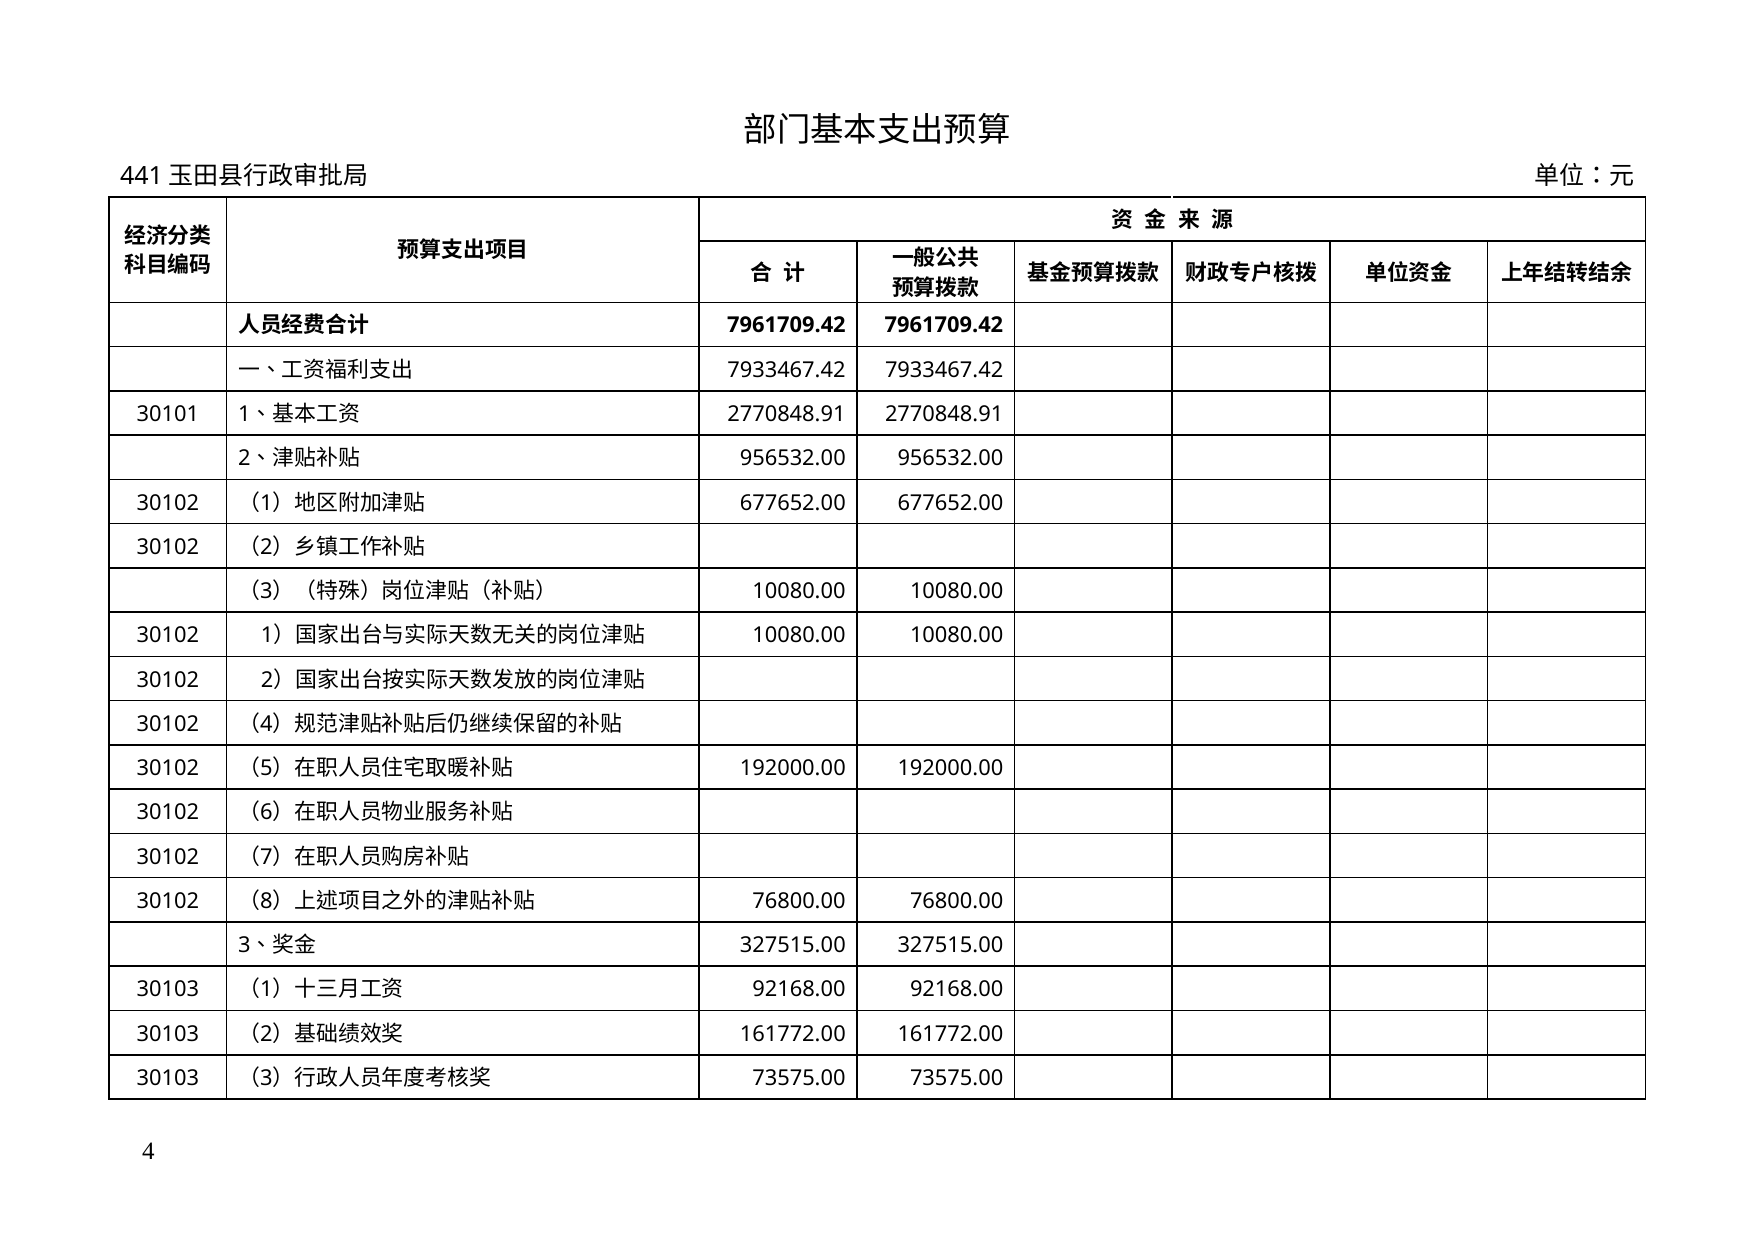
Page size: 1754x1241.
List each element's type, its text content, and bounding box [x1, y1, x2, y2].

table_cell [110, 436, 226, 478]
table_cell [1488, 436, 1645, 478]
table_cell [1488, 657, 1645, 700]
table_cell 10080.00 [700, 613, 856, 656]
table_cell 30103 [110, 1011, 226, 1054]
table_cell [1015, 790, 1171, 833]
table_cell 2770848.91 [858, 392, 1014, 434]
table_cell [1488, 790, 1645, 833]
table_cell [1331, 347, 1487, 390]
table_cell 10080.00 [700, 569, 856, 611]
table_cell 经济分类科目编码 [110, 198, 226, 301]
table_cell [1331, 923, 1487, 965]
table_cell [110, 569, 226, 611]
table_cell [1488, 923, 1645, 965]
table_cell [1173, 923, 1329, 965]
table_cell [1173, 303, 1329, 346]
table_cell 7933467.42 [700, 347, 856, 390]
table_cell [1173, 1011, 1329, 1054]
table_cell 一、工资福利支出 [227, 347, 698, 390]
table_cell [1331, 569, 1487, 611]
table_cell [1488, 303, 1645, 346]
table_cell 161772.00 [858, 1011, 1014, 1054]
table_cell 30102 [110, 746, 226, 788]
table_cell [1488, 967, 1645, 1010]
table_cell 1、基本工资 [227, 392, 698, 434]
table_cell [1173, 480, 1329, 523]
table_cell 327515.00 [700, 923, 856, 965]
table_cell 上年结转结余 [1488, 242, 1645, 301]
table_cell [1331, 657, 1487, 700]
table_cell [1331, 701, 1487, 744]
table_cell 30102 [110, 524, 226, 567]
table_cell 192000.00 [858, 746, 1014, 788]
table_cell [1331, 790, 1487, 833]
table_cell 人员经费合计 [227, 303, 698, 346]
table_cell [110, 923, 226, 965]
table_cell [700, 524, 856, 567]
table_cell 161772.00 [700, 1011, 856, 1054]
table_cell [1173, 967, 1329, 1010]
table_cell 预算支出项目 [227, 198, 698, 301]
table_cell [110, 303, 226, 346]
table_cell 30102 [110, 834, 226, 877]
table_cell 财政专户核拨 [1173, 242, 1329, 301]
table_cell 7961709.42 [858, 303, 1014, 346]
table_cell 73575.00 [700, 1056, 856, 1098]
table_cell [700, 701, 856, 744]
table_cell 7933467.42 [858, 347, 1014, 390]
table_cell [1015, 746, 1171, 788]
table_cell （2）基础绩效奖 [227, 1011, 698, 1054]
table_cell [1331, 834, 1487, 877]
table_cell 192000.00 [700, 746, 856, 788]
table_cell 30102 [110, 790, 226, 833]
text 部门基本支出预算 [142, 106, 1612, 152]
table_cell [700, 834, 856, 877]
table_cell 1）国家出台与实际天数无关的岗位津贴 [227, 613, 698, 656]
table_cell [1015, 436, 1171, 478]
table_cell [700, 790, 856, 833]
table_cell （4）规范津贴补贴后仍继续保留的补贴 [227, 701, 698, 744]
table_cell [1015, 967, 1171, 1010]
table_cell （8）上述项目之外的津贴补贴 [227, 878, 698, 921]
table_cell [1488, 392, 1645, 434]
table_cell [1488, 746, 1645, 788]
table_cell [1488, 878, 1645, 921]
table_cell 3、奖金 [227, 923, 698, 965]
table_cell [1173, 436, 1329, 478]
table_cell [1331, 1056, 1487, 1098]
table_cell [1488, 701, 1645, 744]
table_cell （3）行政人员年度考核奖 [227, 1056, 698, 1098]
table_cell [1173, 834, 1329, 877]
table_cell 一般公共 预算拨款 [858, 242, 1014, 301]
table_cell 73575.00 [858, 1056, 1014, 1098]
table_cell 7961709.42 [700, 303, 856, 346]
table_cell [1015, 569, 1171, 611]
table_cell 92168.00 [700, 967, 856, 1010]
table_cell [1173, 1056, 1329, 1098]
table_cell [1488, 347, 1645, 390]
table_cell 956532.00 [700, 436, 856, 478]
table_cell [1488, 1011, 1645, 1054]
table_cell [1015, 657, 1171, 700]
table_cell 92168.00 [858, 967, 1014, 1010]
table_cell [1173, 790, 1329, 833]
table_cell [1173, 701, 1329, 744]
table_cell [1331, 967, 1487, 1010]
table_cell [1173, 613, 1329, 656]
table_cell [1488, 569, 1645, 611]
table_cell [1173, 878, 1329, 921]
table_cell [1015, 613, 1171, 656]
table_cell [1173, 657, 1329, 700]
table_cell [700, 657, 856, 700]
table_cell 76800.00 [858, 878, 1014, 921]
table_cell [1331, 436, 1487, 478]
table_cell （1）十三月工资 [227, 967, 698, 1010]
table_cell [858, 657, 1014, 700]
table_cell （6）在职人员物业服务补贴 [227, 790, 698, 833]
table_cell [1173, 347, 1329, 390]
table_cell 30102 [110, 701, 226, 744]
table_cell 30102 [110, 480, 226, 523]
table_cell [858, 790, 1014, 833]
table_cell [1331, 303, 1487, 346]
table_cell [1331, 613, 1487, 656]
table_cell 2770848.91 [700, 392, 856, 434]
table_cell [1015, 834, 1171, 877]
table_cell 合 计 [700, 242, 856, 301]
table_cell 2、津贴补贴 [227, 436, 698, 478]
table_cell [1015, 701, 1171, 744]
table_cell [1488, 524, 1645, 567]
table_cell [1015, 1056, 1171, 1098]
table_header 441玉田县行政审批局 [110, 153, 1171, 196]
table_cell [1173, 569, 1329, 611]
table_cell 30103 [110, 1056, 226, 1098]
table_cell 327515.00 [858, 923, 1014, 965]
table_cell [1015, 392, 1171, 434]
table_cell 30103 [110, 967, 226, 1010]
table_cell 30102 [110, 878, 226, 921]
table_cell [1015, 1011, 1171, 1054]
table_cell [858, 834, 1014, 877]
table_cell [1488, 480, 1645, 523]
table_cell [1173, 746, 1329, 788]
table_cell 76800.00 [700, 878, 856, 921]
table_cell （3）（特殊）岗位津贴（补贴） [227, 569, 698, 611]
table_cell [1488, 1056, 1645, 1098]
table_cell 基金预算拨款 [1015, 242, 1171, 301]
table_cell （5）在职人员住宅取暖补贴 [227, 746, 698, 788]
table_cell 10080.00 [858, 569, 1014, 611]
table_header 单位：元 [1173, 153, 1645, 196]
table_cell [858, 524, 1014, 567]
table_cell [1331, 392, 1487, 434]
table_cell 677652.00 [700, 480, 856, 523]
table_cell [1015, 524, 1171, 567]
table_cell [858, 701, 1014, 744]
table_cell 30102 [110, 613, 226, 656]
table_cell [1015, 480, 1171, 523]
table_cell [1015, 878, 1171, 921]
table_cell [1173, 392, 1329, 434]
table_cell 2）国家出台按实际天数发放的岗位津贴 [227, 657, 698, 700]
table_cell [1015, 347, 1171, 390]
table_cell [110, 347, 226, 390]
table_cell （2）乡镇工作补贴 [227, 524, 698, 567]
table_cell [1488, 613, 1645, 656]
table_cell [1331, 746, 1487, 788]
table_cell （7）在职人员购房补贴 [227, 834, 698, 877]
table_cell [1331, 480, 1487, 523]
table_cell [1015, 303, 1171, 346]
table_cell 30102 [110, 657, 226, 700]
table_cell [1488, 834, 1645, 877]
table_cell 30101 [110, 392, 226, 434]
table_cell 单位资金 [1331, 242, 1487, 301]
table_cell 10080.00 [858, 613, 1014, 656]
table_cell [1331, 878, 1487, 921]
table_cell [1331, 524, 1487, 567]
table_cell （1）地区附加津贴 [227, 480, 698, 523]
table_cell 677652.00 [858, 480, 1014, 523]
table_cell [1015, 923, 1171, 965]
table_cell [1173, 524, 1329, 567]
table_cell 资 金 来 源 [700, 198, 1645, 240]
table_cell 956532.00 [858, 436, 1014, 478]
table_cell [1331, 1011, 1487, 1054]
